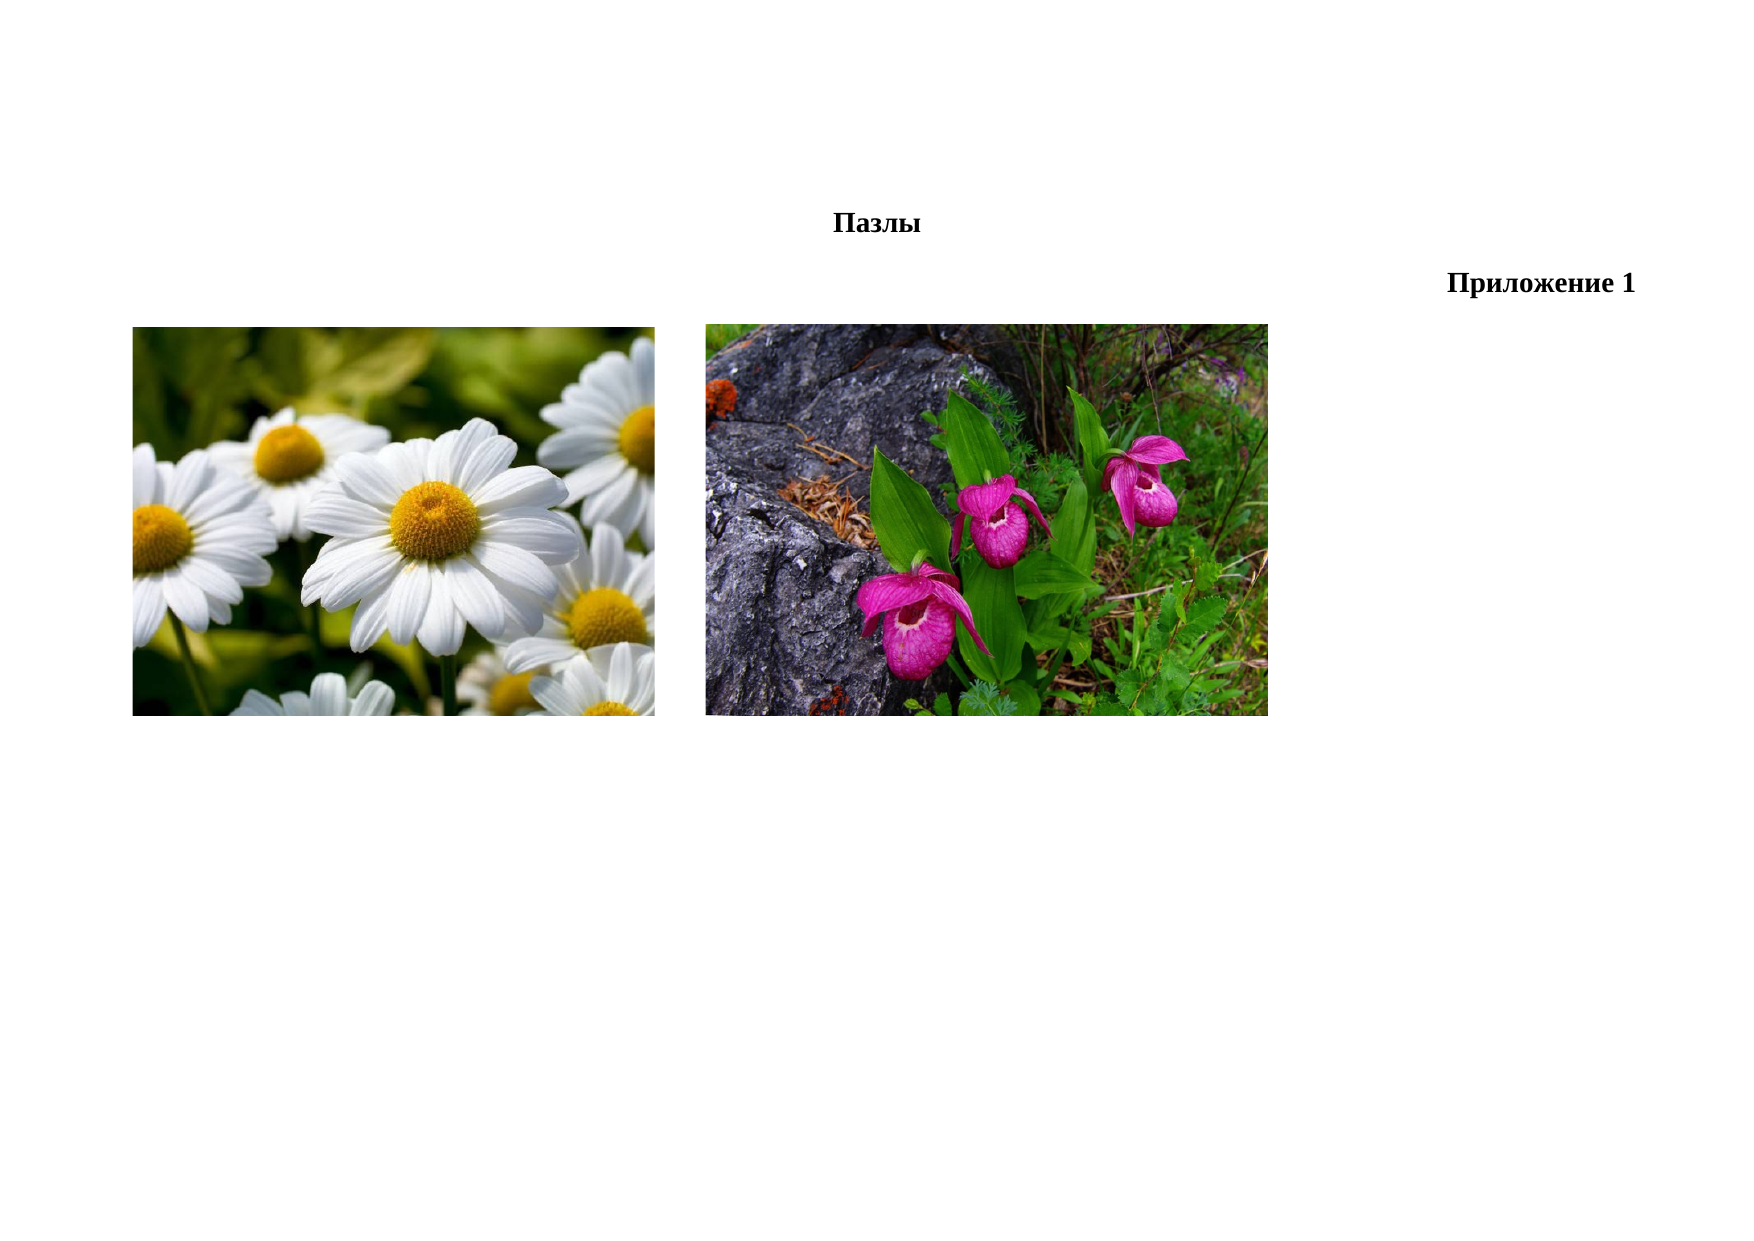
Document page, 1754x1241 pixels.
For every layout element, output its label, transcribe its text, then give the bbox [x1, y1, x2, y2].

text Пазлы [118, 206, 1636, 239]
text Приложение 1 [118, 265, 1636, 298]
picture [132, 327, 655, 716]
picture [705, 324, 1268, 716]
